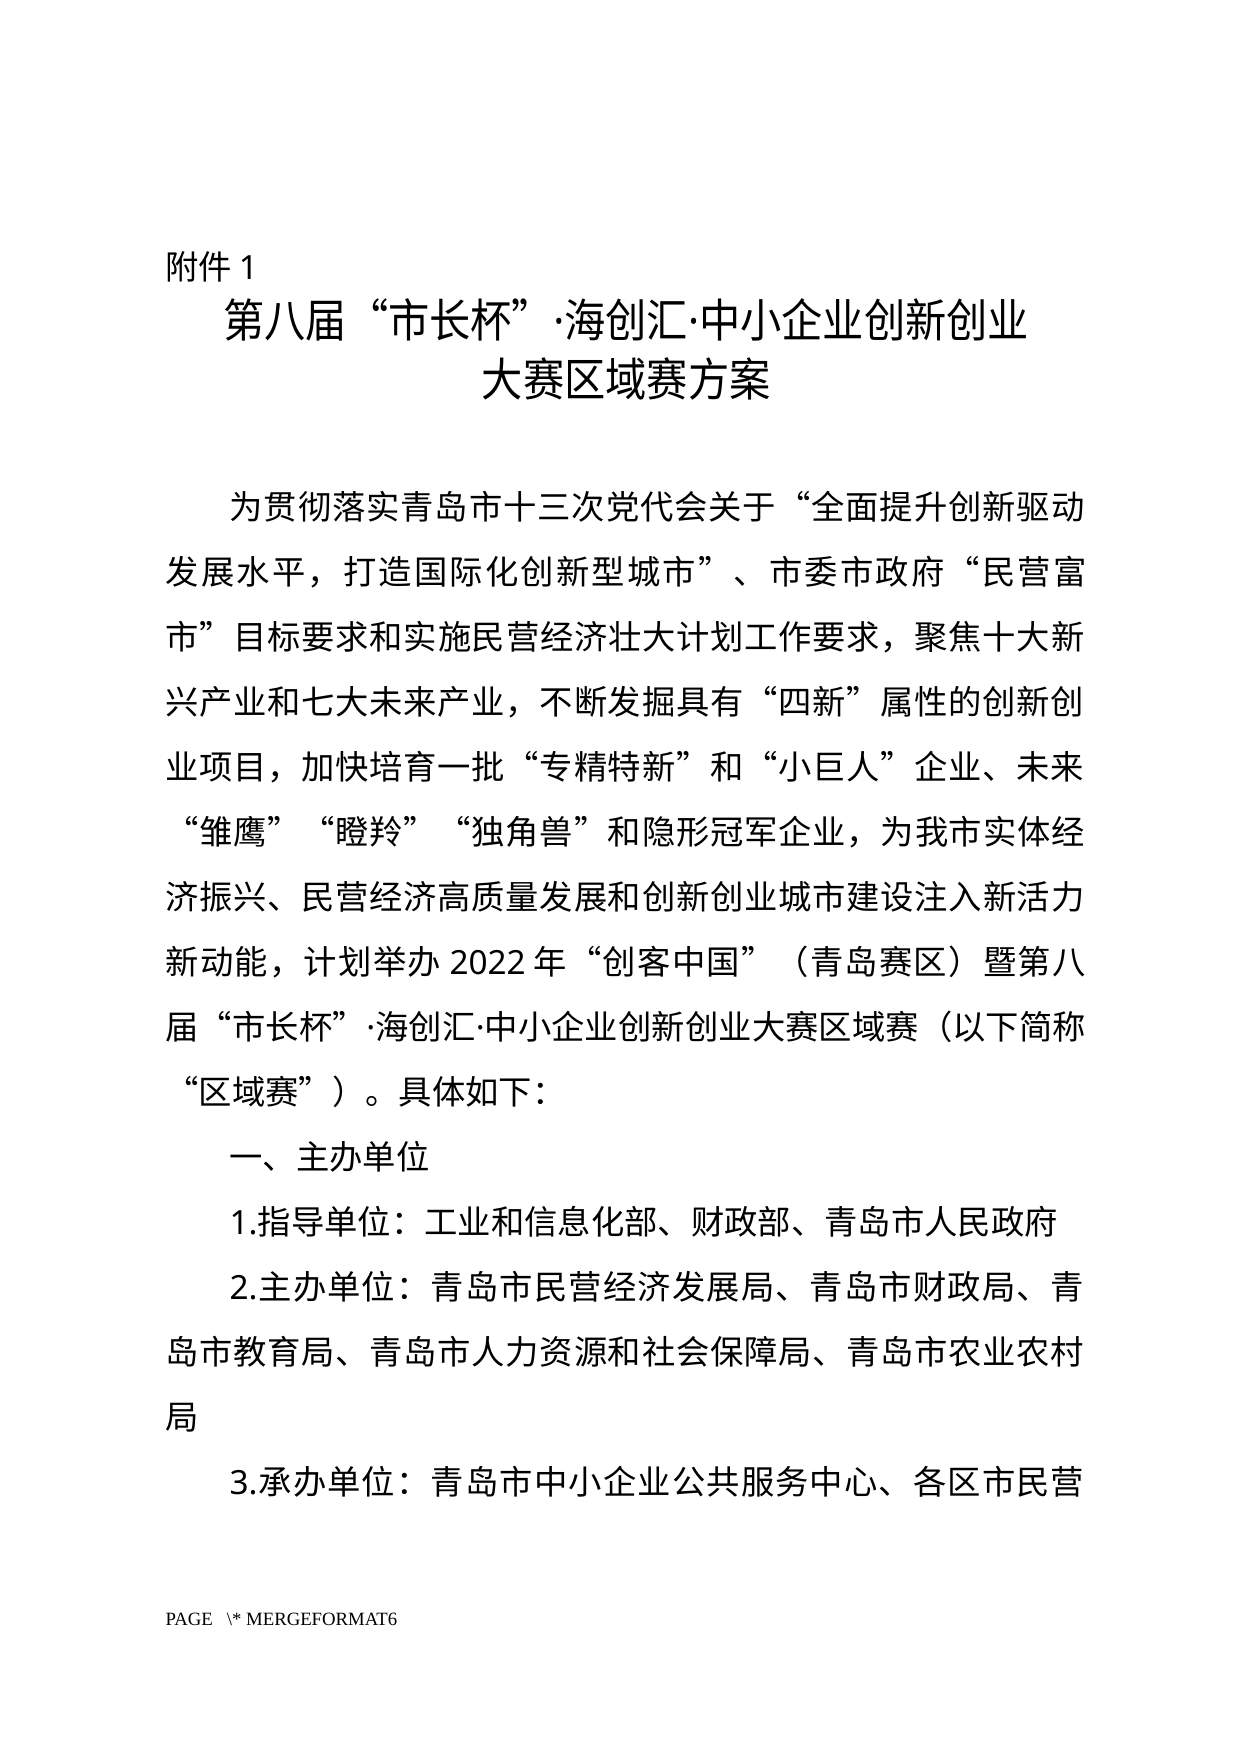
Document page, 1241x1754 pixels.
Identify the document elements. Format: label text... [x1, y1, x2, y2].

text 为贯彻落实青岛市十三次党代会关于“全面提升创新驱动发展水平，打造国际化创新型城市”、市委市政府“民营富市”目标要求和实施民营经济壮大计划工作要求，聚焦十大新兴产业和七大未来产业，不断发掘具有“四新”属性的创新创业项目，加快培育一批“专精特新”和“小巨人”企业、未来“雏鹰”“瞪羚”“独角兽”和隐形冠军企业，为我市实体经济振兴、民营经济高质量发展和创新创业城市建设注入新活力新动能，计划举办2022年“创客中国”（青岛赛区）暨第八届“市长杯”·海创汇·中小企业创新创业大赛区域赛（以下简称“区域赛”）。具体如下： [165, 473, 1087, 1123]
text 一、主办单位 [165, 1123, 1087, 1188]
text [165, 1448, 1087, 1513]
text 第八届“市长杯”·海创汇·中小企业创新创业 [165, 291, 1087, 349]
text 2.主办单位：青岛市民营经济发展局、青岛市财政局、青岛市教育局、青岛市人力资源和社会保障局、青岛市农业农村局 [165, 1253, 1087, 1448]
text 1.指导单位：工业和信息化部、财政部、青岛市人民政府 [165, 1188, 1087, 1253]
text 大赛区域赛方案 [165, 349, 1087, 408]
text 附件1 [165, 233, 1087, 291]
